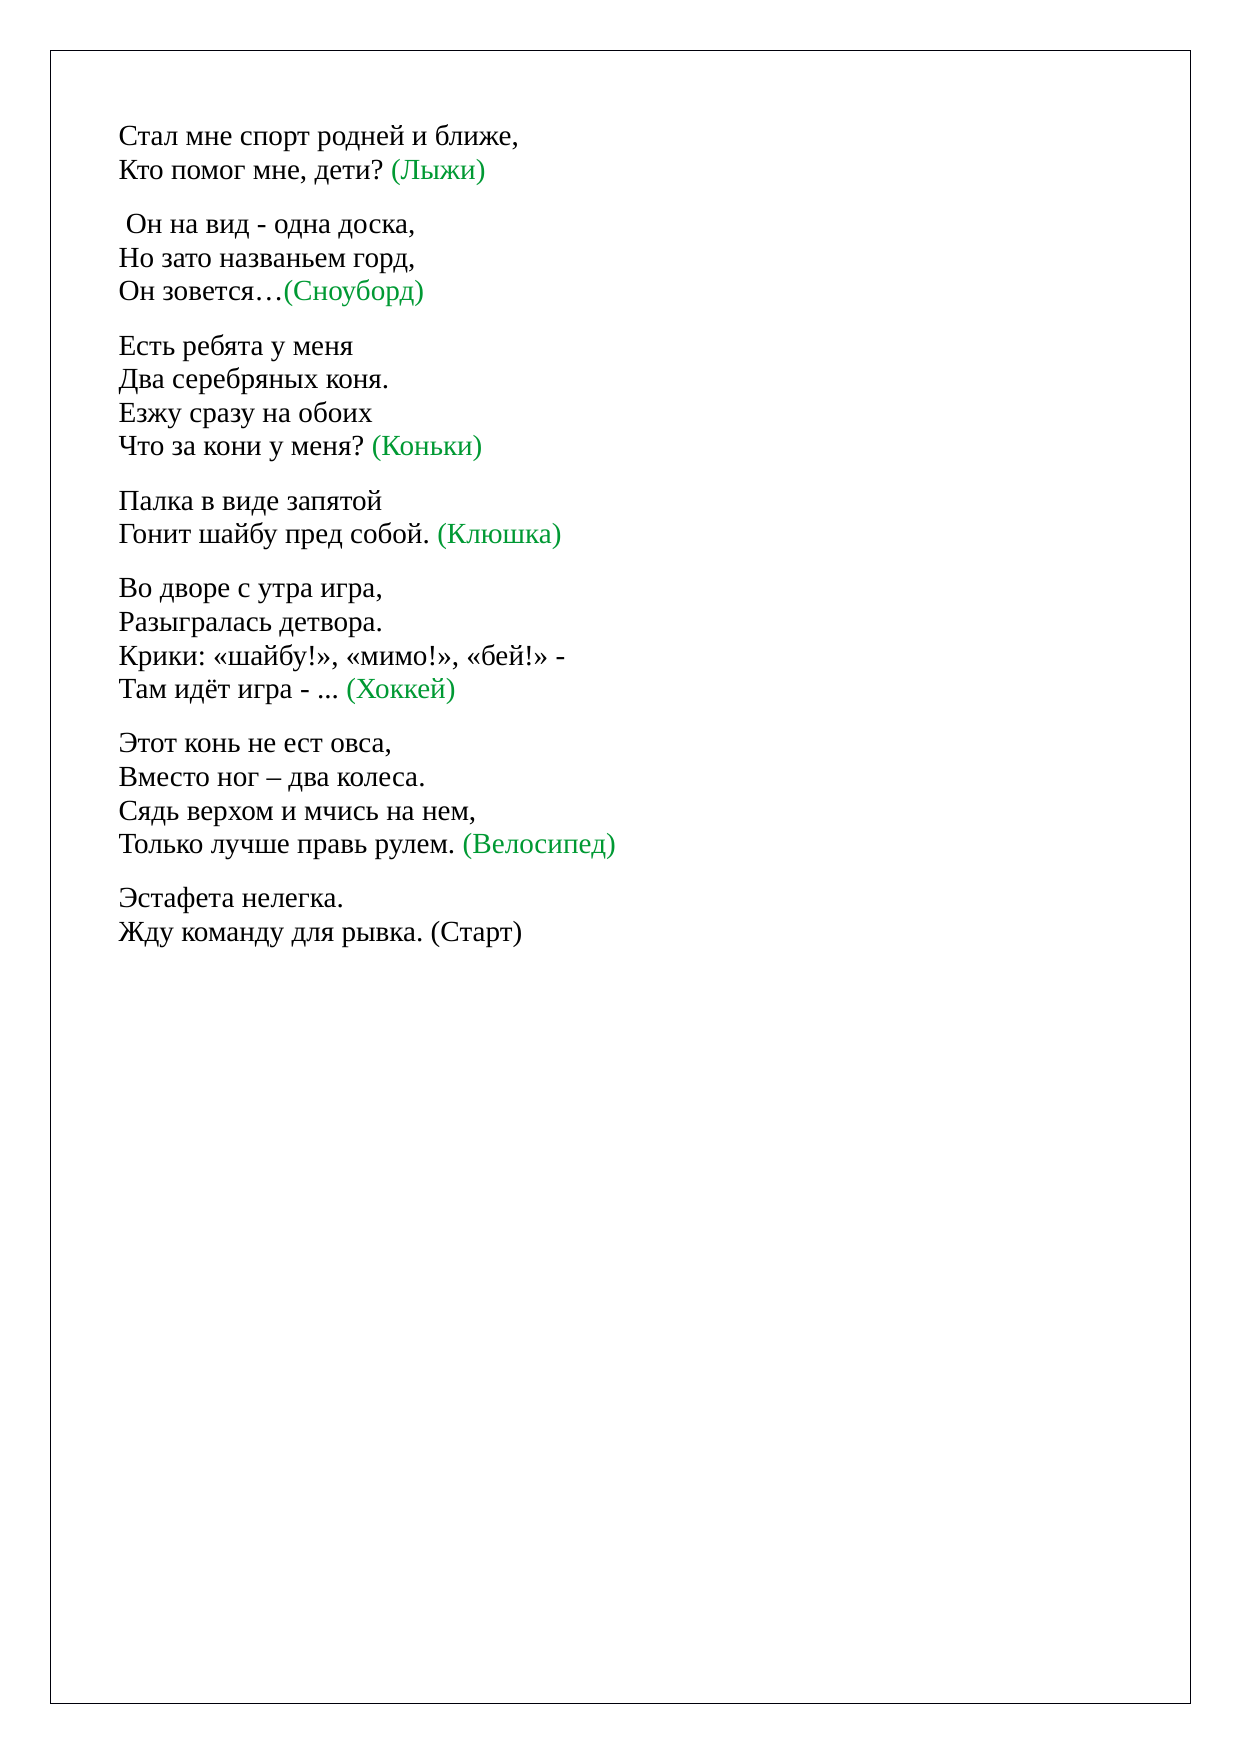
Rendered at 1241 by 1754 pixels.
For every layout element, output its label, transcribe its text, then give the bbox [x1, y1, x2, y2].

text Есть ребята у меня Два серебряных коня. Езжу сразу на обоих Что за кони у меня? (Коньки) [118, 328, 1151, 462]
text Эстафета нелегка. Жду команду для рывка. (Старт) [118, 881, 1151, 948]
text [118, 118, 1151, 185]
text Этот конь не ест овса, Вместо ног – два колеса. Сядь верхом и мчись на нем, Только лучше правь рулем. (Велосипед) [118, 726, 1151, 860]
text Он на вид - одна доска, Но зато названьем горд, Он зовется…(Сноуборд) [118, 206, 1151, 307]
text Палка в виде запятой Гонит шайбу пред собой. (Клюшка) [118, 483, 1151, 550]
text Во дворе с утра игра, Разыгралась детвора. Крики: «шайбу!», «мимо!», «бей!» - Там идёт игра - ... (Хоккей) [118, 571, 1151, 705]
